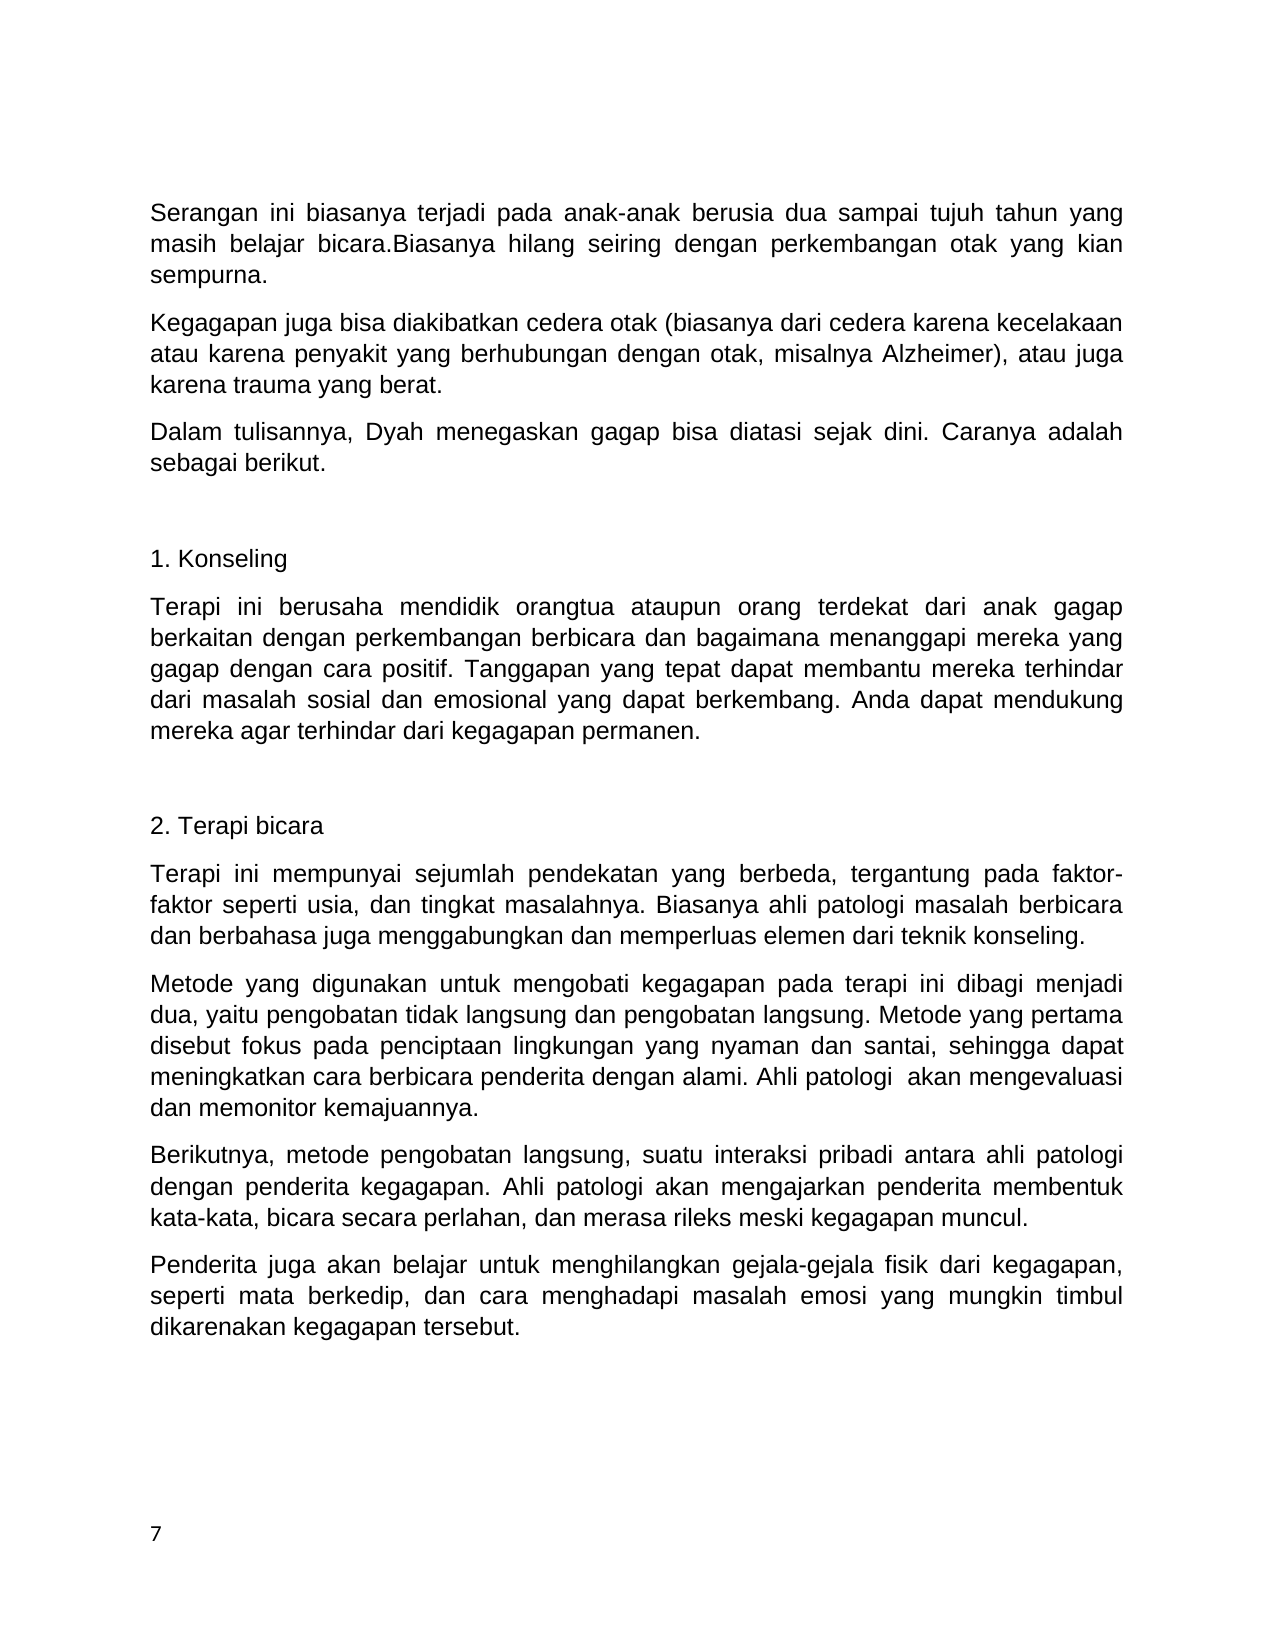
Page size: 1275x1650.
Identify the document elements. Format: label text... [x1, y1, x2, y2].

text Penderita juga akan belajar untuk menghilangkan gejala-gejala fisik dari kegagapan, seperti mata berkedip, dan cara menghadapi masalah emosi yang mungkin timbul dikarenakan kegagapan tersebut. [150, 1250, 1125, 1341]
text Dalam tulisannya, Dyah menegaskan gagap bisa diatasi sejak dini. Caranya adalah sebagai berikut. [150, 417, 1125, 477]
text Terapi ini mempunyai sejumlah pendekatan yang berbeda, tergantung pada faktor-faktor seperti usia, dan tingkat masalahnya. Biasanya ahli patologi masalah berbicara dan berbahasa juga menggabungkan dan memperluas elemen dari teknik konseling. [150, 859, 1125, 949]
text Kegagapan juga bisa diakibatkan cedera otak (biasanya dari cedera karena kecelakaan atau karena penyakit yang berhubungan dengan otak, misalnya Alzheimer), atau juga karena trauma yang berat. [150, 307, 1125, 398]
text Berikutnya, metode pengobatan langsung, suatu interaksi pribadi antara ahli patologi dengan penderita kegagapan. Ahli patologi akan mengajarkan penderita membentuk kata-kata, bicara secara perlahan, dan merasa rileks meski kegagapan muncul. [150, 1140, 1125, 1231]
text Metode yang digunakan untuk mengobati kegagapan pada terapi ini dibagi menjadi dua, yaitu pengobatan tidak langsung dan pengobatan langsung. Metode yang pertama disebut fokus pada penciptaan lingkungan yang nyaman dan santai, sehingga dapat meningkatkan cara berbicara penderita dengan alami. Ahli patologi akan mengevaluasi dan memonitor kemajuannya. [150, 968, 1125, 1121]
text Terapi ini berusaha mendidik orangtua ataupun orang terdekat dari anak gagap berkaitan dengan perkembangan berbicara dan bagaimana menanggapi mereka yang gagap dengan cara positif. Tanggapan yang tepat dapat membantu mereka terhindar dari masalah sosial dan emosional yang dapat berkembang. Anda dapat mendukung mereka agar terhindar dari kegagapan permanen. [150, 591, 1125, 744]
text 2. Terapi bicara [150, 811, 1125, 840]
text Serangan ini biasanya terjadi pada anak-anak berusia dua sampai tujuh tahun yang masih belajar bicara.Biasanya hilang seiring dengan perkembangan otak yang kian sempurna. [150, 198, 1125, 288]
text 1. Konseling [150, 544, 1125, 572]
